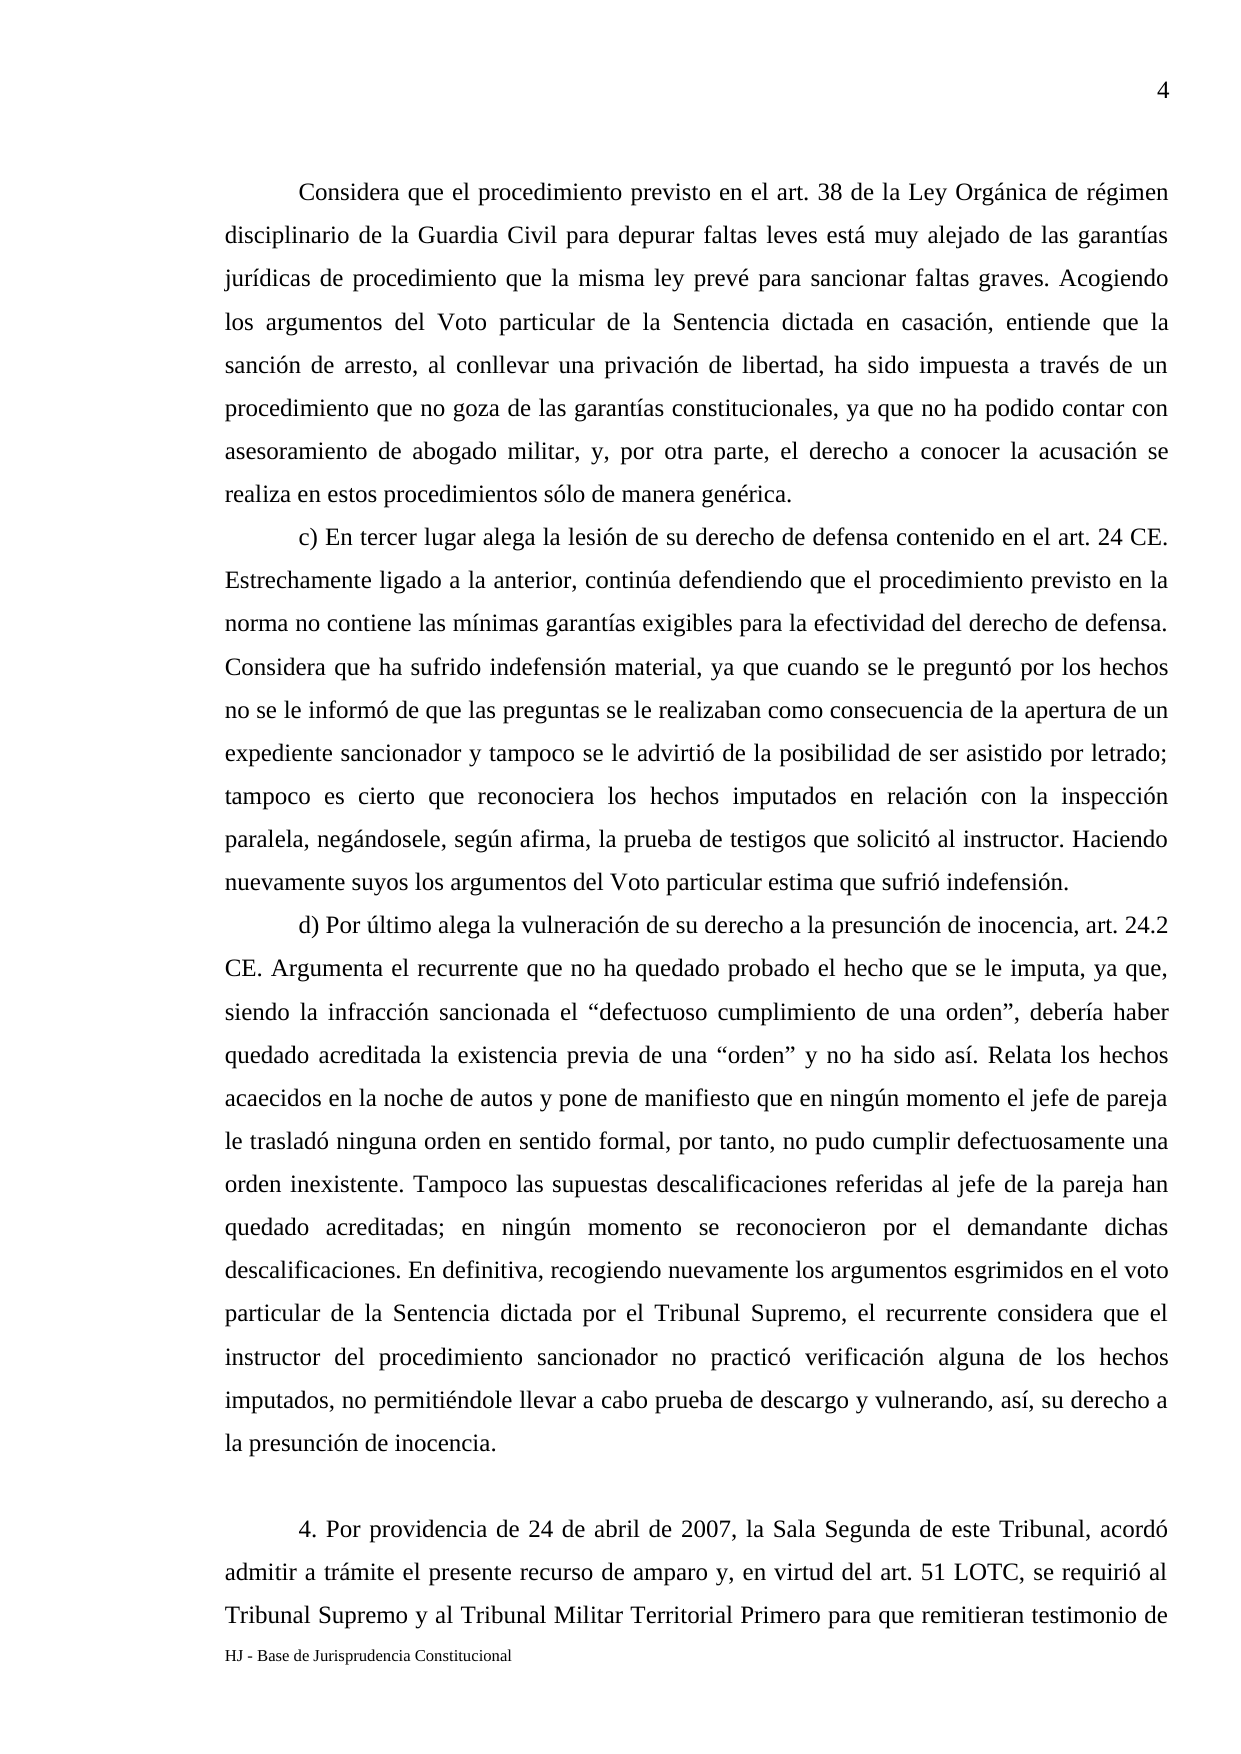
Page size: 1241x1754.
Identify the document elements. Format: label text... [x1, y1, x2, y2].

text c) En tercer lugar alega la lesión de su derecho de defensa contenido en el art. 24 CE. Estrechamente ligado a la anterior, continúa defendiendo que el procedimiento previsto en la norma no contiene las mínimas garantías exigibles para la efectividad del derecho de defensa. Considera que ha sufrido indefensión material, ya que cuando se le preguntó por los hechos no se le informó de que las preguntas se le realizaban como consecuencia de la apertura de un expediente sancionador y tampoco se le advirtió de la posibilidad de ser asistido por letrado; tampoco es cierto que reconociera los hechos imputados en relación con la inspección paralela, negándosele, según afirma, la prueba de testigos que solicitó al instructor. Haciendo nuevamente suyos los argumentos del Voto particular estima que sufrió indefensión. [224, 522, 1169, 896]
text Considera que el procedimiento previsto en el art. 38 de la Ley Orgánica de régimen disciplinario de la Guardia Civil para depurar faltas leves está muy alejado de las garantías jurídicas de procedimiento que la misma ley prevé para sancionar faltas graves. Acogiendo los argumentos del Voto particular de la Sentencia dictada en casación, entiende que la sanción de arresto, al conllevar una privación de libertad, ha sido impuesta a través de un procedimiento que no goza de las garantías constitucionales, ya que no ha podido contar con asesoramiento de abogado militar, y, por otra parte, el derecho a conocer la acusación se realiza en estos procedimientos sólo de manera genérica. [224, 177, 1169, 508]
text d) Por último alega la vulneración de su derecho a la presunción de inocencia, art. 24.2 CE. Argumenta el recurrente que no ha quedado probado el hecho que se le imputa, ya que, siendo la infracción sancionada el “defectuoso cumplimiento de una orden”, debería haber quedado acreditada la existencia previa de una “orden” y no ha sido así. Relata los hechos acaecidos en la noche de autos y pone de manifiesto que en ningún momento el jefe de pareja le trasladó ninguna orden en sentido formal, por tanto, no pudo cumplir defectuosamente una orden inexistente. Tampoco las supuestas descalificaciones referidas al jefe de la pareja han quedado acreditadas; en ningún momento se reconocieron por el demandante dichas descalificaciones. En definitiva, recogiendo nuevamente los argumentos esgrimidos en el voto particular de la Sentencia dictada por el Tribunal Supremo, el recurrente considera que el instructor del procedimiento sancionador no practicó verificación alguna de los hechos imputados, no permitiéndole llevar a cabo prueba de descargo y vulnerando, así, su derecho a la presunción de inocencia. [224, 910, 1169, 1457]
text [224, 1514, 1169, 1629]
